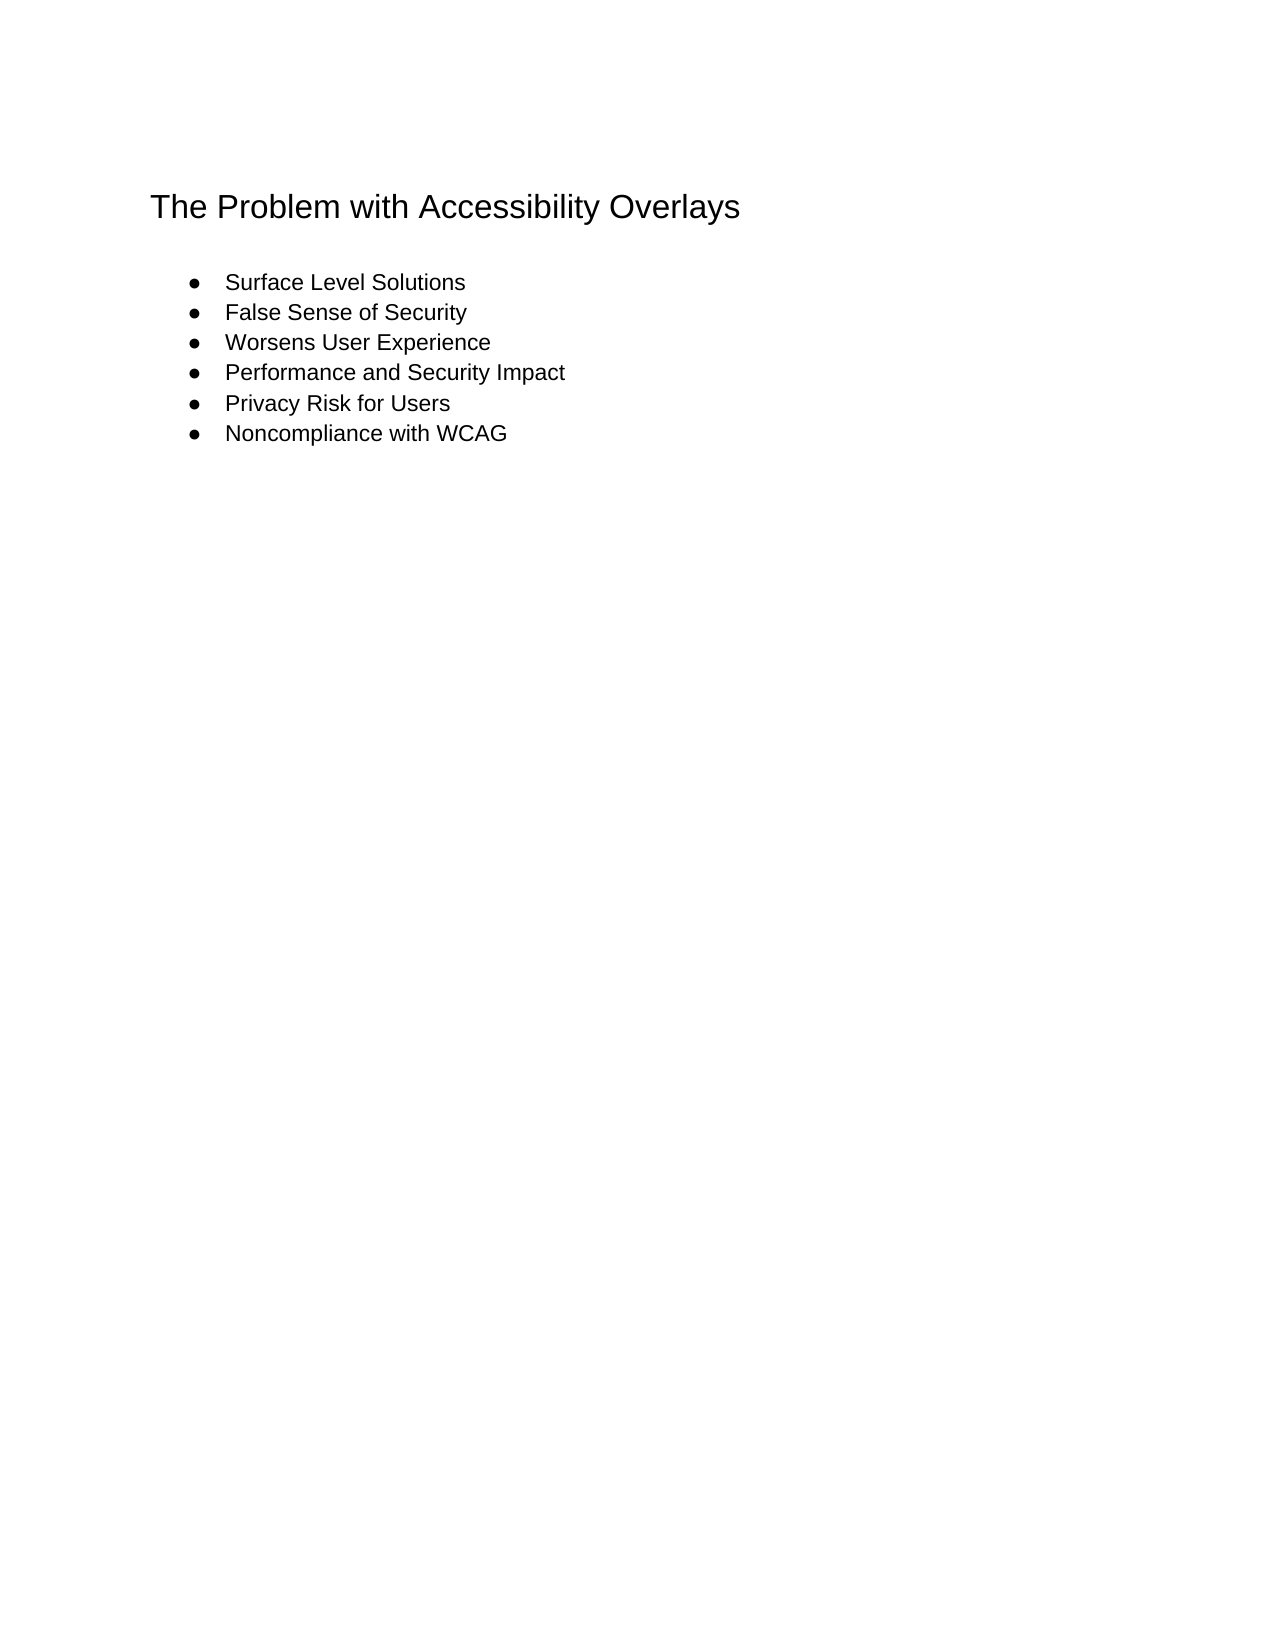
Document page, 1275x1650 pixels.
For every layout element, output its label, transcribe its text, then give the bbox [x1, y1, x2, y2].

list Worsens User Experience [187, 329, 1125, 355]
list Surface Level Solutions [187, 269, 1125, 295]
list Privacy Risk for Users [187, 389, 1125, 416]
list False Sense of Security [187, 299, 1125, 325]
subtitle The Problem with Accessibility Overlays [150, 187, 1125, 226]
list Noncompliance with WCAG [187, 420, 1125, 446]
list Performance and Security Impact [187, 359, 1125, 386]
